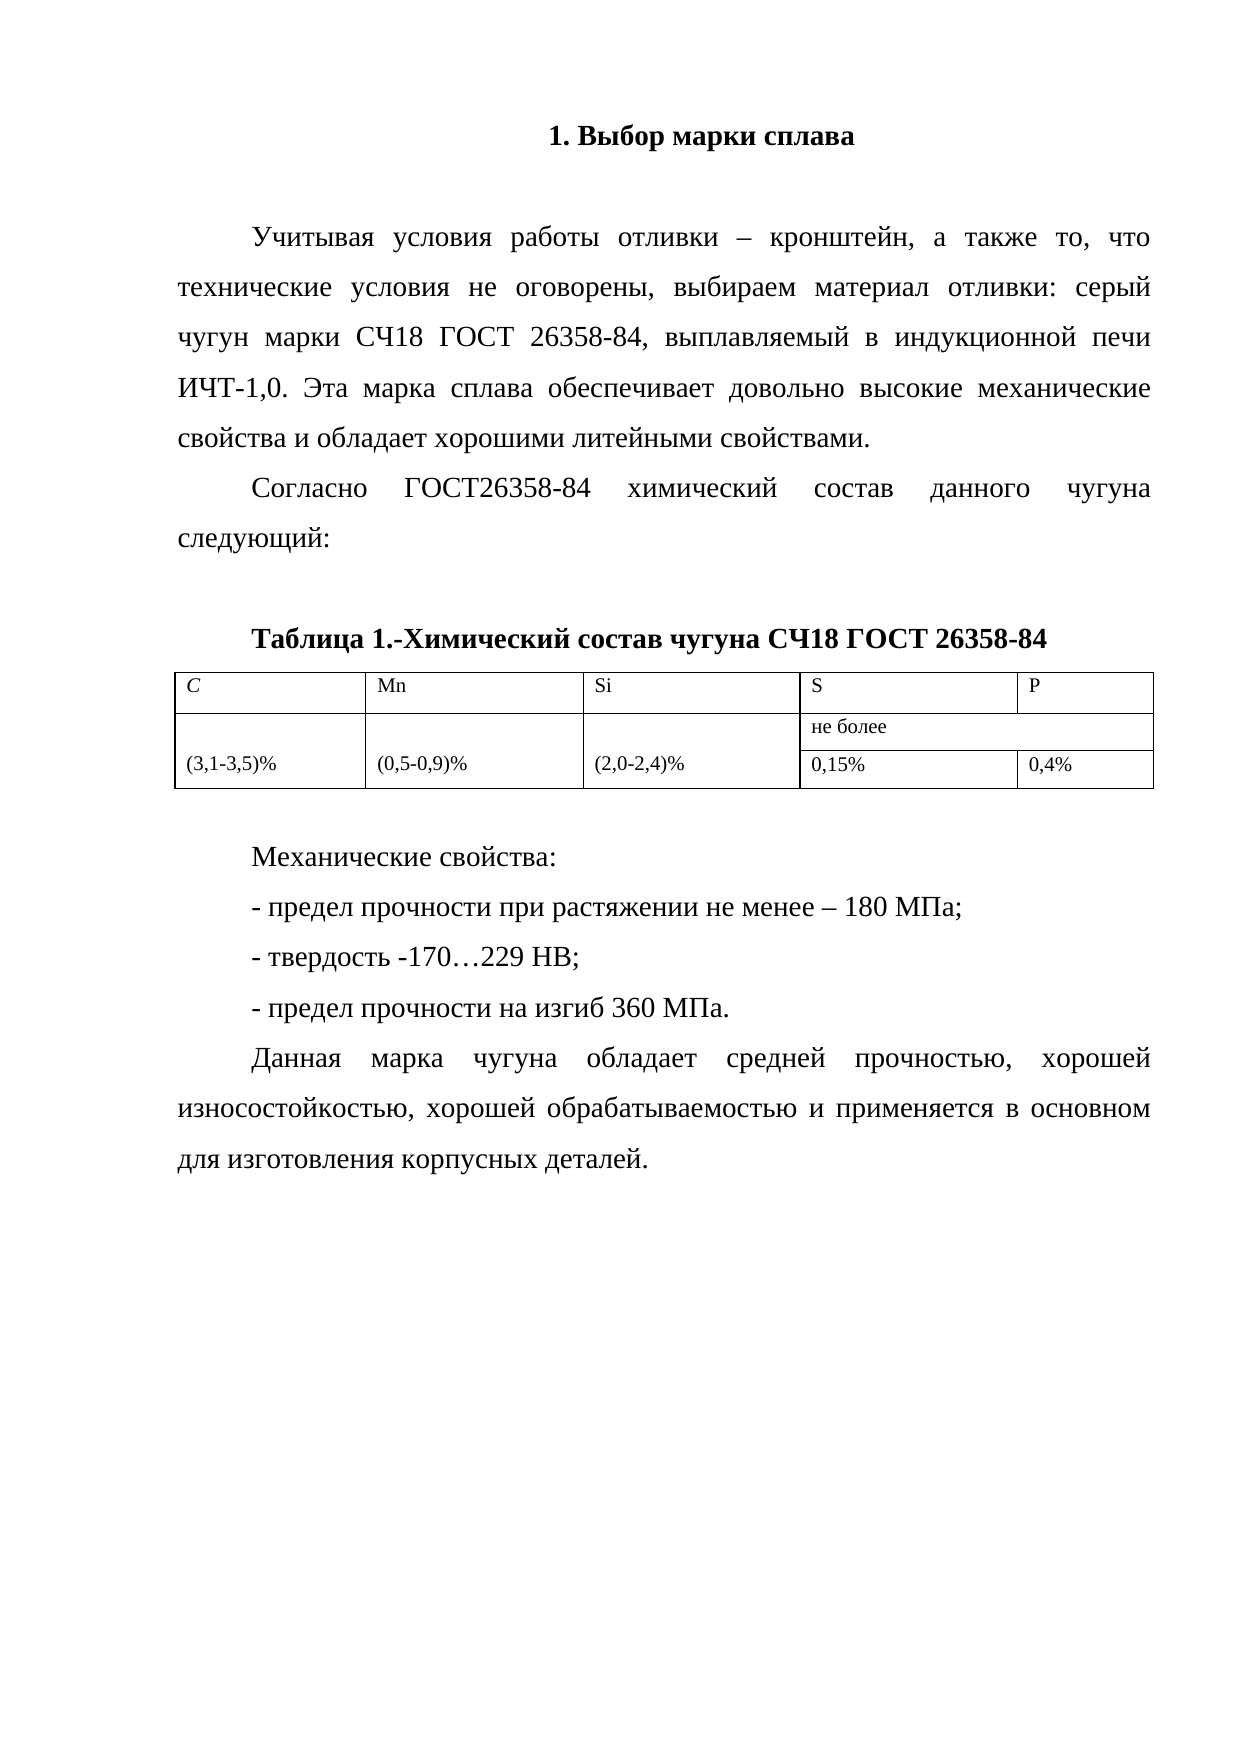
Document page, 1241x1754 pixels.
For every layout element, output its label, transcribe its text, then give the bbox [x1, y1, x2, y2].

table_header С [176, 673, 365, 713]
text Таблица 1.-Химический состав чугуна СЧ18 ГОСТ 26358-84 [177, 621, 1152, 655]
table_cell 0,15% [801, 751, 1017, 787]
subtitle Данная марка чугуна обладает средней прочностью, хорошей износостойкостью, хорошей обрабатываемостью и применяется в основном для изготовления корпусных деталей. [177, 1040, 1152, 1174]
table_cell (3,1-3,5)% [176, 714, 365, 787]
text - предел прочности на изгиб 360 МПа. [177, 990, 1152, 1023]
text 1. Выбор марки сплава [177, 118, 1152, 152]
table_header Mn [366, 673, 583, 713]
table_cell не более [801, 714, 1153, 750]
text Механические свойства: [177, 839, 1152, 872]
text - предел прочности при растяжении не менее – 180 МПа; [177, 889, 1152, 923]
subtitle Учитывая условия работы отливки – кронштейн, а также то, что технические условия не оговорены, выбираем материал отливки: серый чугун марки СЧ18 ГОСТ 26358-84, выплавляемый в индукционной печи ИЧТ-1,0. Эта марка сплава обеспечивает довольно высокие механические свойства и обладает хорошими литейными свойствами. [177, 219, 1152, 453]
text - твердость -170…229 НВ; [177, 939, 1152, 973]
table_header Si [584, 673, 799, 713]
table_cell (0,5-0,9)% [366, 714, 583, 787]
table_cell 0,4% [1018, 751, 1153, 787]
table_header P [1018, 673, 1153, 713]
text Согласно ГОСТ26358-84 химический состав данного чугуна следующий: [177, 470, 1152, 554]
table_header S [801, 673, 1017, 713]
table_cell (2,0-2,4)% [584, 714, 799, 787]
